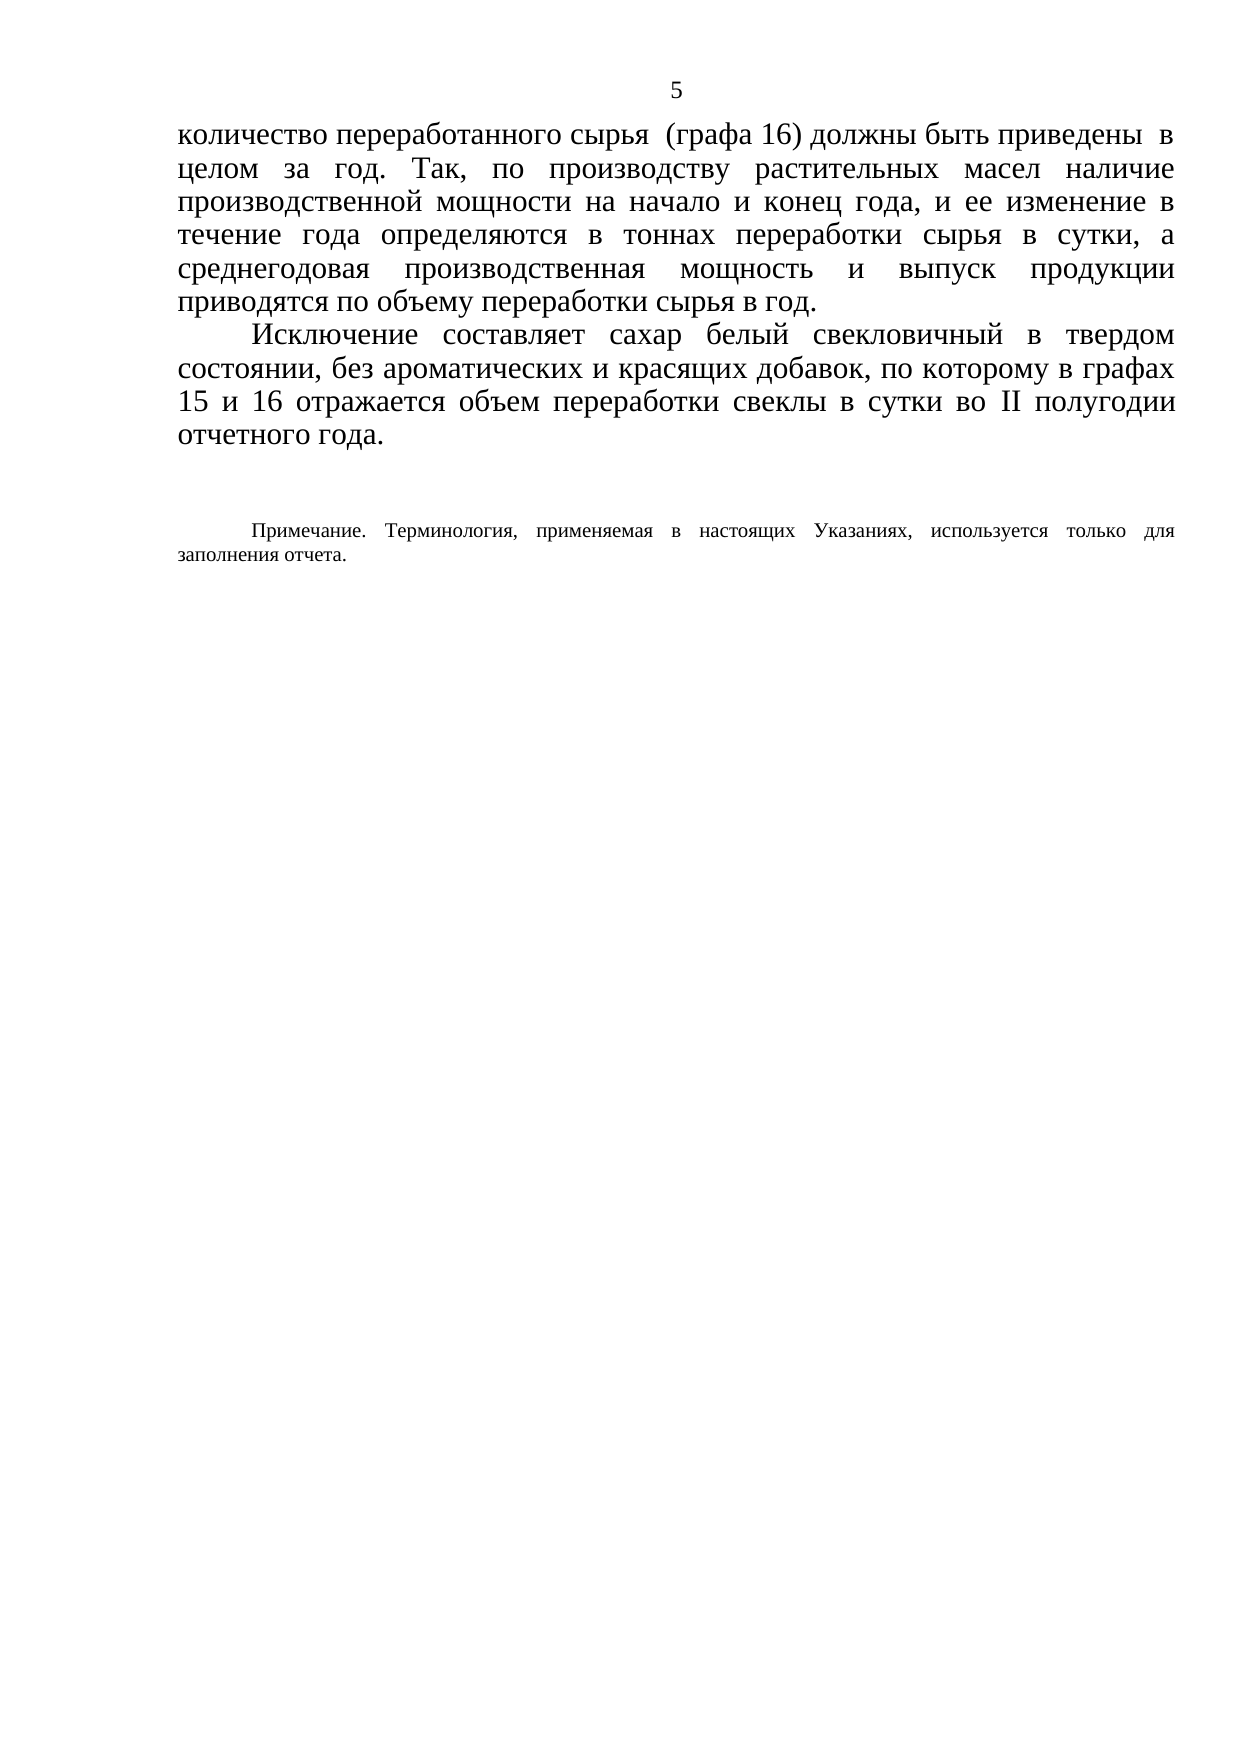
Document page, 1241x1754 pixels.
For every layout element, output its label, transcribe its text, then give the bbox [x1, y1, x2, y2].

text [177, 118, 1176, 318]
text Исключение составляет сахар белый свекловичный в твердом состоянии, без ароматических и красящих добавок, по которому в графах 15 и 16 отражается объем переработки свеклы в сутки во II полугодии отчетного года. [177, 318, 1176, 451]
text Примечание. Терминология, применяемая в настоящих Указаниях, используется только для заполнения отчета. [177, 518, 1176, 566]
